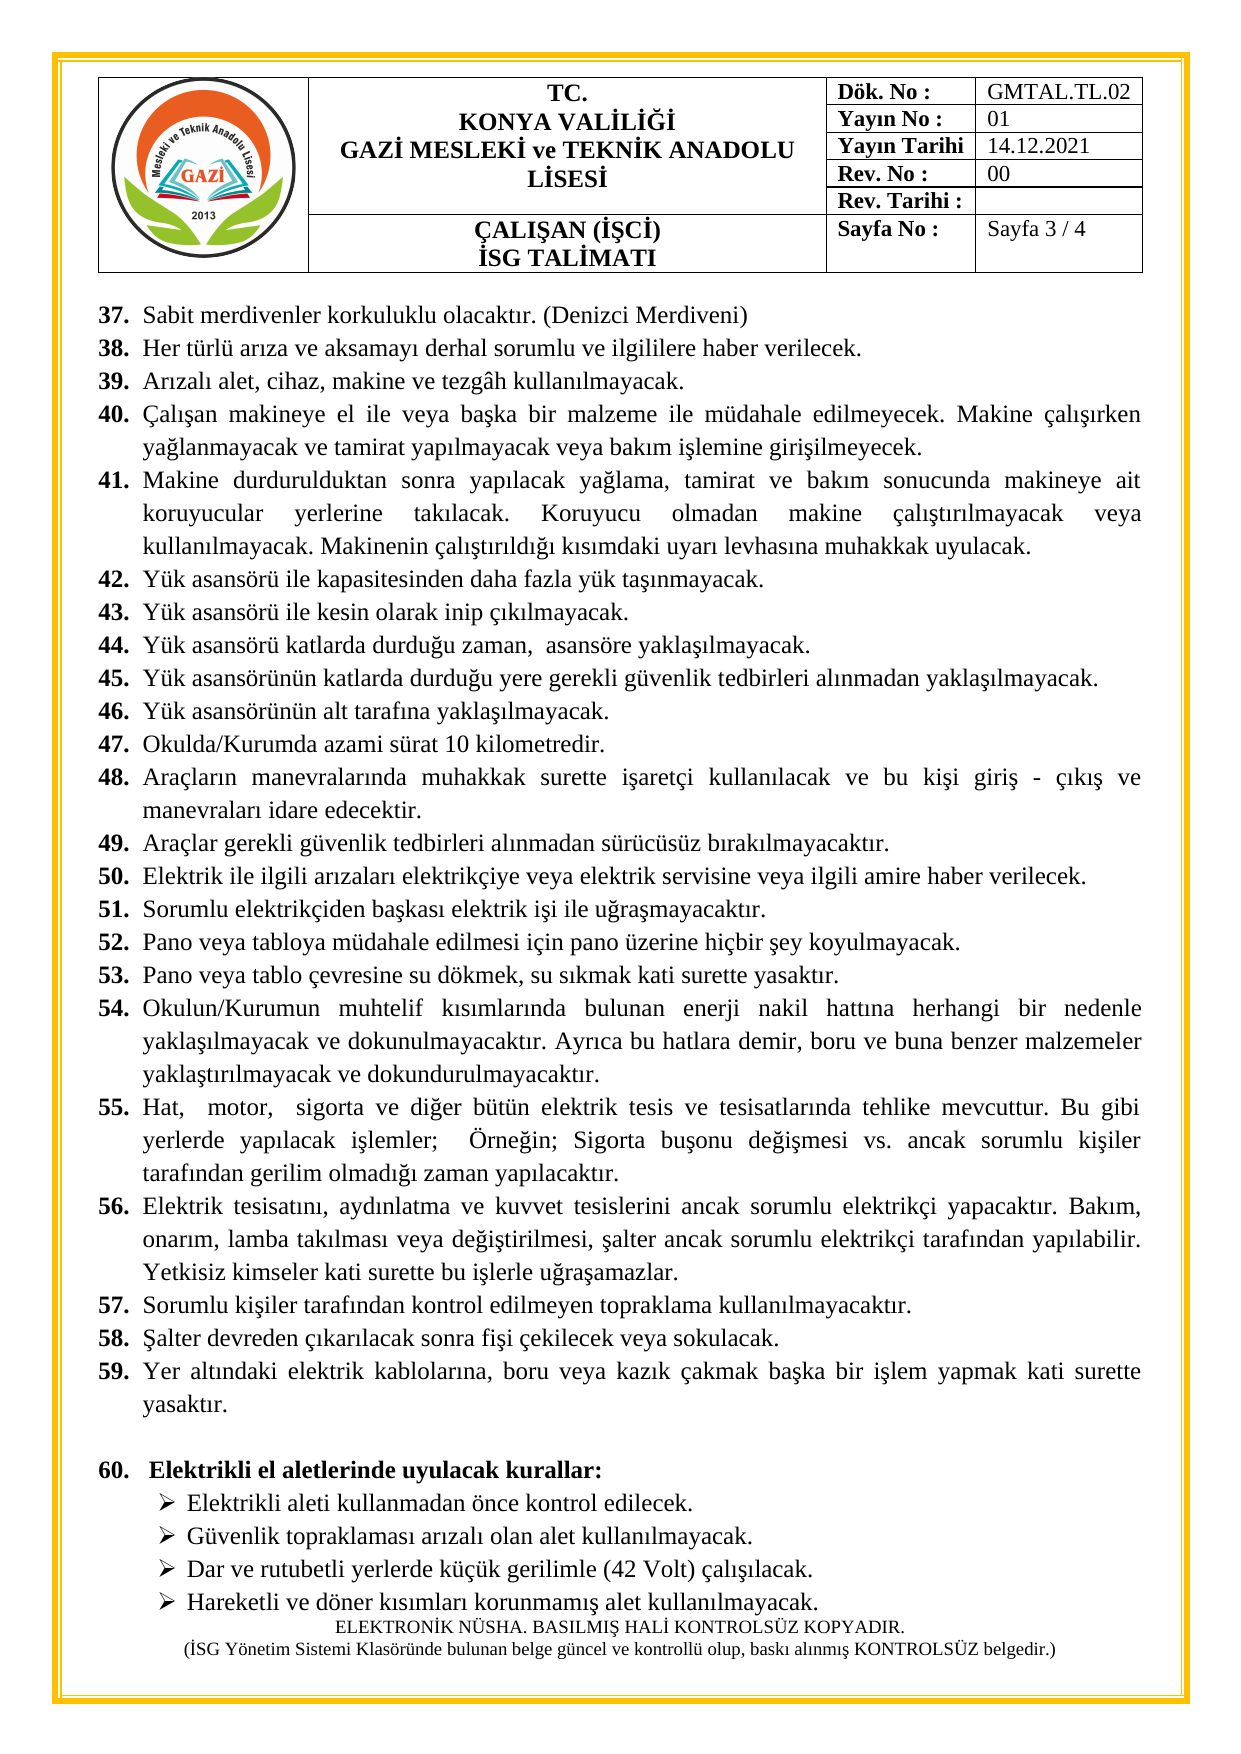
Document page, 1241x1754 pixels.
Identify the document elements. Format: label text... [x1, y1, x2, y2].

list Pano veya tabloya müdahale edilmesi için pano üzerine hiçbir şey koyulmayacak. [98, 927, 1142, 956]
list Sorumlu elektrikçiden başkası elektrik işi ile uğraşmayacaktır. [98, 894, 1142, 923]
list Sorumlu kişiler tarafından kontrol edilmeyen topraklama kullanılmayacaktır. [98, 1290, 1142, 1319]
list Sabit merdivenler korkuluklu olacaktır. (Denizci Merdiveni) [98, 300, 1142, 328]
list Yük asansörü ile kapasitesinden daha fazla yük taşınmayacak. [98, 564, 1142, 593]
list Güvenlik topraklaması arızalı olan alet kullanılmayacak. [157, 1521, 1142, 1550]
list Elektrikli aleti kullanmadan önce kontrol edilecek. [157, 1488, 1142, 1517]
picture [111, 77, 296, 258]
list Yük asansörü ile kesin olarak inip çıkılmayacak. [98, 597, 1142, 626]
list Yük asansörünün alt tarafına yaklaşılmayacak. [98, 696, 1142, 725]
list Makine durdurulduktan sonra yapılacak yağlama, tamirat ve bakım sonucunda makineye ait koruyucular yerlerine takılacak. Koruyucu olmadan makine çalıştırılmayacak veya kullanılmayacak. Makinenin çalıştırıldığı kısımdaki uyarı levhasına muhakkak uyulacak. [98, 465, 1142, 559]
list Okulun/Kurumun muhtelif kısımlarında bulunan enerji nakil hattına herhangi bir nedenle yaklaşılmayacak ve dokunulmayacaktır. Ayrıca bu hatlara demir, boru ve buna benzer malzemeler yaklaştırılmayacak ve dokundurulmayacaktır. [98, 993, 1142, 1088]
list Okulda/Kurumda azami sürat 10 kilometredir. [98, 729, 1142, 758]
list Elektrikli el aletlerinde uyulacak kurallar: [98, 1455, 1142, 1484]
list Her türlü arıza ve aksamayı derhal sorumlu ve ilgililere haber verilecek. [98, 333, 1142, 361]
list Çalışan makineye el ile veya başka bir malzeme ile müdahale edilmeyecek. Makine çalışırken yağlanmayacak ve tamirat yapılmayacak veya bakım işlemine girişilmeyecek. [98, 399, 1142, 461]
list Dar ve rutubetli yerlerde küçük gerilimle (42 Volt) çalışılacak. [157, 1554, 1142, 1583]
list Hareketli ve döner kısımları korunmamış alet kullanılmayacak. [157, 1587, 1142, 1616]
list Hat, motor, sigorta ve diğer bütün elektrik tesis ve tesisatlarında tehlike mevcuttur. Bu gibi yerlerde yapılacak işlemler; Örneğin; Sigorta buşonu değişmesi vs. ancak sorumlu kişiler tarafından gerilim olmadığı zaman yapılacaktır. [98, 1092, 1142, 1187]
list Şalter devreden çıkarılacak sonra fişi çekilecek veya sokulacak. [98, 1323, 1142, 1352]
list Yük asansörünün katlarda durduğu yere gerekli güvenlik tedbirleri alınmadan yaklaşılmayacak. [98, 663, 1142, 692]
list Araçların manevralarında muhakkak surette işaretçi kullanılacak ve bu kişi giriş - çıkış ve manevraları idare edecektir. [98, 762, 1142, 824]
list Elektrik tesisatını, aydınlatma ve kuvvet tesislerini ancak sorumlu elektrikçi yapacaktır. Bakım, onarım, lamba takılması veya değiştirilmesi, şalter ancak sorumlu elektrikçi tarafından yapılabilir. Yetkisiz kimseler kati surette bu işlerle uğraşamazlar. [98, 1191, 1142, 1286]
list Yük asansörü katlarda durduğu zaman, asansöre yaklaşılmayacak. [98, 630, 1142, 659]
list Arızalı alet, cihaz, makine ve tezgâh kullanılmayacak. [98, 366, 1142, 394]
list Yer altındaki elektrik kablolarına, boru veya kazık çakmak başka bir işlem yapmak kati surette yasaktır. [98, 1356, 1142, 1418]
list Araçlar gerekli güvenlik tedbirleri alınmadan sürücüsüz bırakılmayacaktır. [98, 828, 1142, 857]
list Pano veya tablo çevresine su dökmek, su sıkmak kati surette yasaktır. [98, 960, 1142, 989]
list Elektrik ile ilgili arızaları elektrikçiye veya elektrik servisine veya ilgili amire haber verilecek. [98, 861, 1142, 890]
